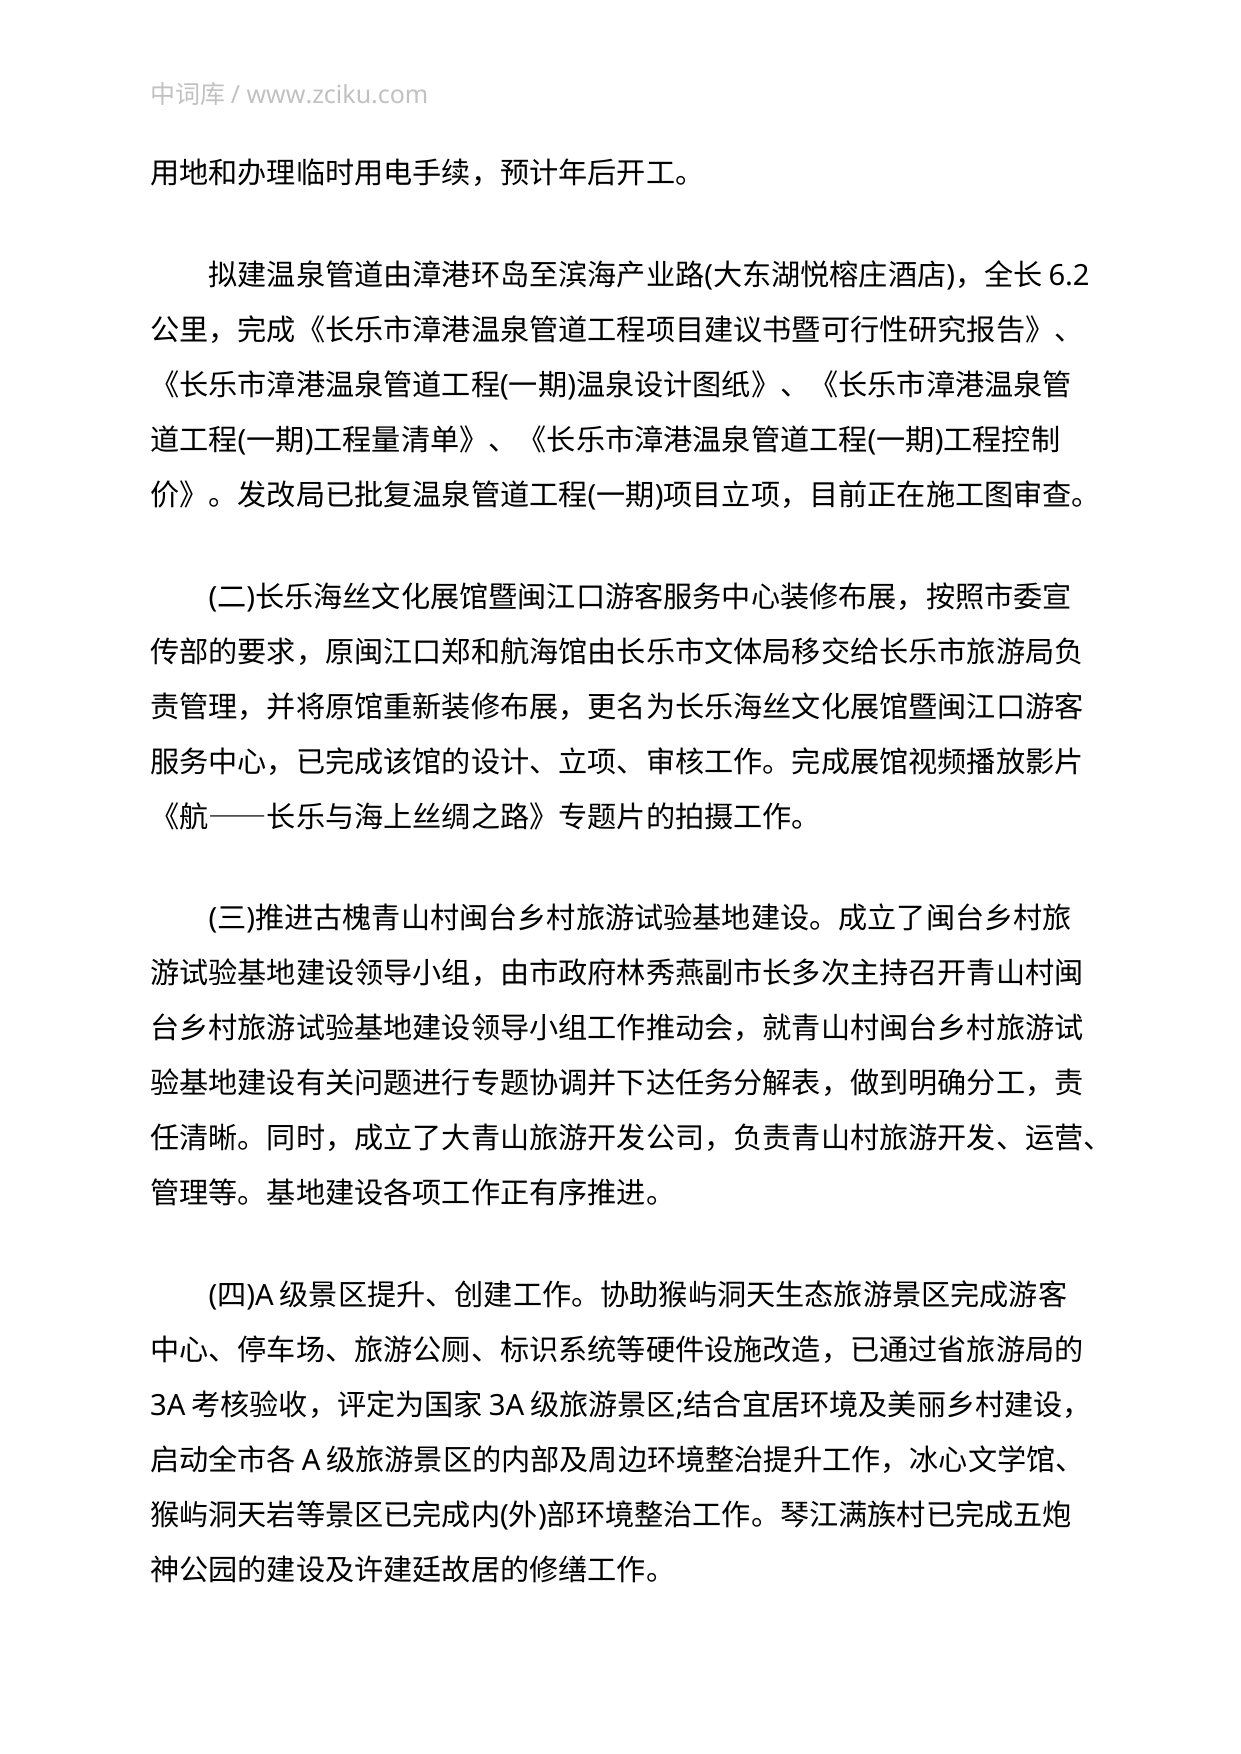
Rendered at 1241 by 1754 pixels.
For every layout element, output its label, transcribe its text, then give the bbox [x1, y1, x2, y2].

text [150, 150, 1090, 192]
text (四)A级景区提升、创建工作。协助猴屿洞天生态旅游景区完成游客中心、停车场、旅游公厕、标识系统等硬件设施改造，已通过省旅游局的3A考核验收，评定为国家3A级旅游景区;结合宜居环境及美丽乡村建设，启动全市各A级旅游景区的内部及周边环境整治提升工作，冰心文学馆、猴屿洞天岩等景区已完成内(外)部环境整治工作。琴江满族村已完成五炮神公园的建设及许建廷故居的修缮工作。 [150, 1271, 1090, 1589]
text 拟建温泉管道由漳港环岛至滨海产业路(大东湖悦榕庄酒店)，全长6.2公里，完成《长乐市漳港温泉管道工程项目建议书暨可行性研究报告》、《长乐市漳港温泉管道工程(一期)温泉设计图纸》、《长乐市漳港温泉管道工程(一期)工程量清单》、《长乐市漳港温泉管道工程(一期)工程控制价》。发改局已批复温泉管道工程(一期)项目立项，目前正在施工图审查。 [150, 252, 1090, 514]
text (二)长乐海丝文化展馆暨闽江口游客服务中心装修布展，按照市委宣传部的要求，原闽江口郑和航海馆由长乐市文体局移交给长乐市旅游局负责管理，并将原馆重新装修布展，更名为长乐海丝文化展馆暨闽江口游客服务中心，已完成该馆的设计、立项、审核工作。完成展馆视频播放影片《航——长乐与海上丝绸之路》专题片的拍摄工作。 [150, 574, 1090, 836]
text (三)推进古槐青山村闽台乡村旅游试验基地建设。成立了闽台乡村旅游试验基地建设领导小组，由市政府林秀燕副市长多次主持召开青山村闽台乡村旅游试验基地建设领导小组工作推动会，就青山村闽台乡村旅游试验基地建设有关问题进行专题协调并下达任务分解表，做到明确分工，责任清晰。同时，成立了大青山旅游开发公司，负责青山村旅游开发、运营、管理等。基地建设各项工作正有序推进。 [150, 895, 1090, 1212]
